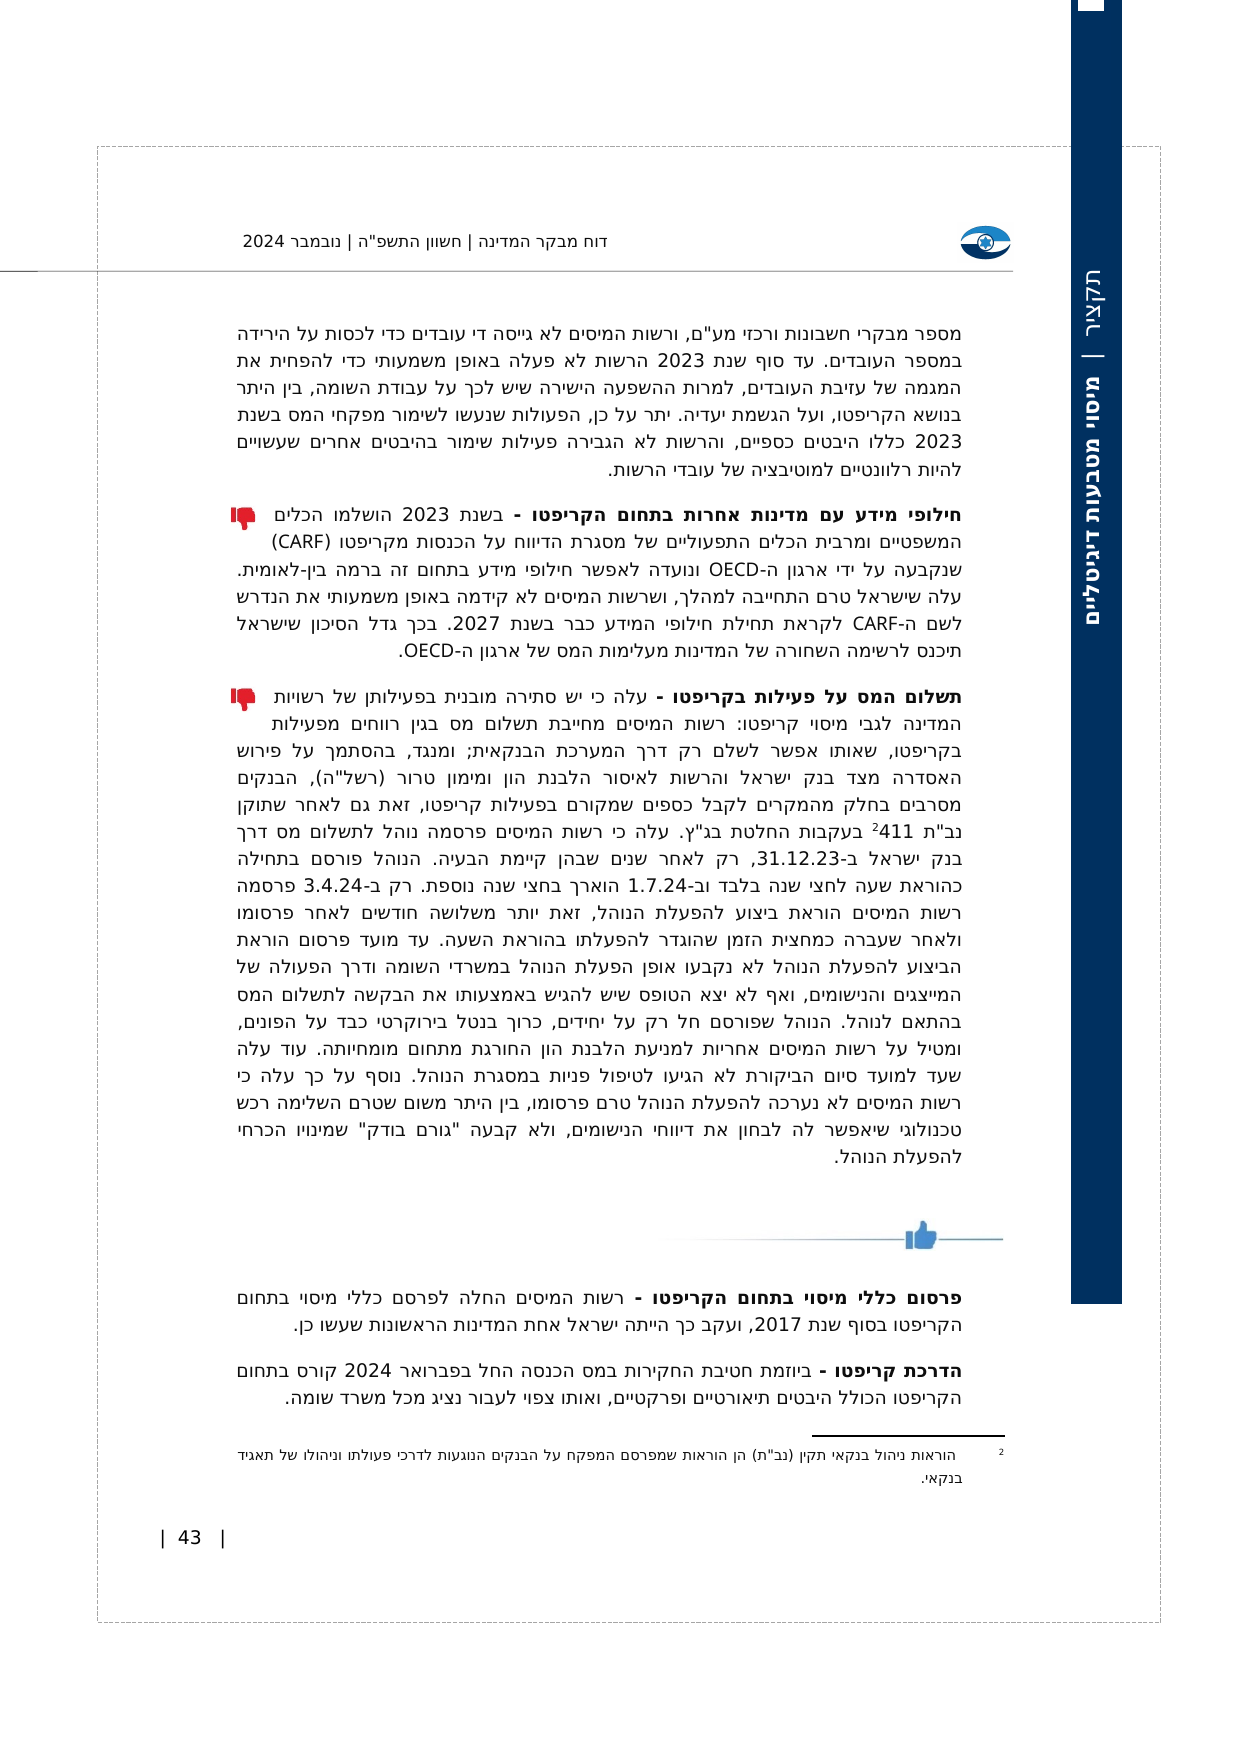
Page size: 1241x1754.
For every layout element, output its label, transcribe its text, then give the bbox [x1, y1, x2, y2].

text פרסום כללי מיסוי בתחום הקריפטו - רשות המיסים החלה לפרסם כללי מיסוי בתחום הקריפטו בסוף שנת 2017, ועקב כך הייתה ישראל אחת המדינות הראשונות שעשו כן. [236, 1282, 963, 1337]
text הדרכת קריפטו - ביוזמת חטיבת החקירות במס הכנסה החל בפברואר 2024 קורס בתחום הקריפטו הכולל היבטים תיאורטיים ופרקטיים, ואותו צפוי לעבור נציג מכל משרד שומה. [236, 1355, 963, 1409]
text חילופי מידע עם מדינות אחרות בתחום הקריפטו - בשנת 2023 הושלמו הכלים המשפטיים ומרבית הכלים התפעוליים של מסגרת הדיווח על הכנסות מקריפטו (CARF) שנקבעה על ידי ארגון ה-OECD ונועדה לאפשר חילופי מידע בתחום זה ברמה בין-לאומית. עלה שישראל טרם התחייבה למהלך, ושרשות המיסים לא קידמה באופן משמעותי את הנדרש לשם ה-CARF לקראת תחילת חילופי המידע כבר בשנת 2027. בכך גדל הסיכון שישראל תיכנס לרשימה השחורה של המדינות מעלימות המס של ארגון ה-OECD. [236, 500, 963, 663]
picture [957, 222, 1014, 263]
picture [230, 505, 255, 530]
picture [230, 686, 255, 711]
picture [641, 1218, 1004, 1251]
text תשלום המס על פעילות בקריפטו - עלה כי יש סתירה מובנית בפעילותן של רשויות המדינה לגבי מיסוי קריפטו: רשות המיסים מחייבת תשלום מס בגין רווחים מפעילות בקריפטו, שאותו אפשר לשלם רק דרך המערכת הבנקאית; ומנגד, בהסתמך על פירוש האסדרה מצד בנק ישראל והרשות לאיסור הלבנת הון ומימון טרור (רשל"ה), הבנקים מסרבים בחלק מהמקרים לקבל כספים שמקורם בפעילות קריפטו, זאת גם לאחר שתוקן נב"ת 411 בעקבות החלטת בג"ץ. עלה כי רשות המיסים פרסמה נוהל לתשלום מס דרך בנק ישראל ב-31.12.23, רק לאחר שנים שבהן קיימת הבעיה. הנוהל פורסם בתחילה כהוראת שעה לחצי שנה בלבד וב-1.7.24 הוארך בחצי שנה נוספת. רק ב-3.4.24 פרסמה רשות המיסים הוראת ביצוע להפעלת הנוהל, זאת יותר משלושה חודשים לאחר פרסומו ולאחר שעברה כמחצית הזמן שהוגדר להפעלתו בהוראת השעה. עד מועד פרסום הוראת הביצוע להפעלת הנוהל לא נקבעו אופן הפעלת הנוהל במשרדי השומה ודרך הפעולה של המייצגים והנישומים, ואף לא יצא הטופס שיש להגיש באמצעותו את הבקשה לתשלום המס בהתאם לנוהל. הנוהל שפורסם חל רק על יחידים, כרוך בנטל בירוקרטי כבד על הפונים, ומטיל על רשות המיסים אחריות למניעת הלבנת הון החורגת מתחום מומחיותה. עוד עלה שעד למועד סיום הביקורת לא הגיעו לטיפול פניות במסגרת הנוהל. נוסף על כך עלה כי רשות המיסים לא נערכה להפעלת הנוהל טרם פרסומו, בין היתר משום שטרם השלימה רכש טכנולוגי שיאפשר לה לבחון את דיווחי הנישומים, ולא קבעה "גורם בודק" שמינויו הכרחי להפעלת הנוהל. [236, 681, 963, 1169]
